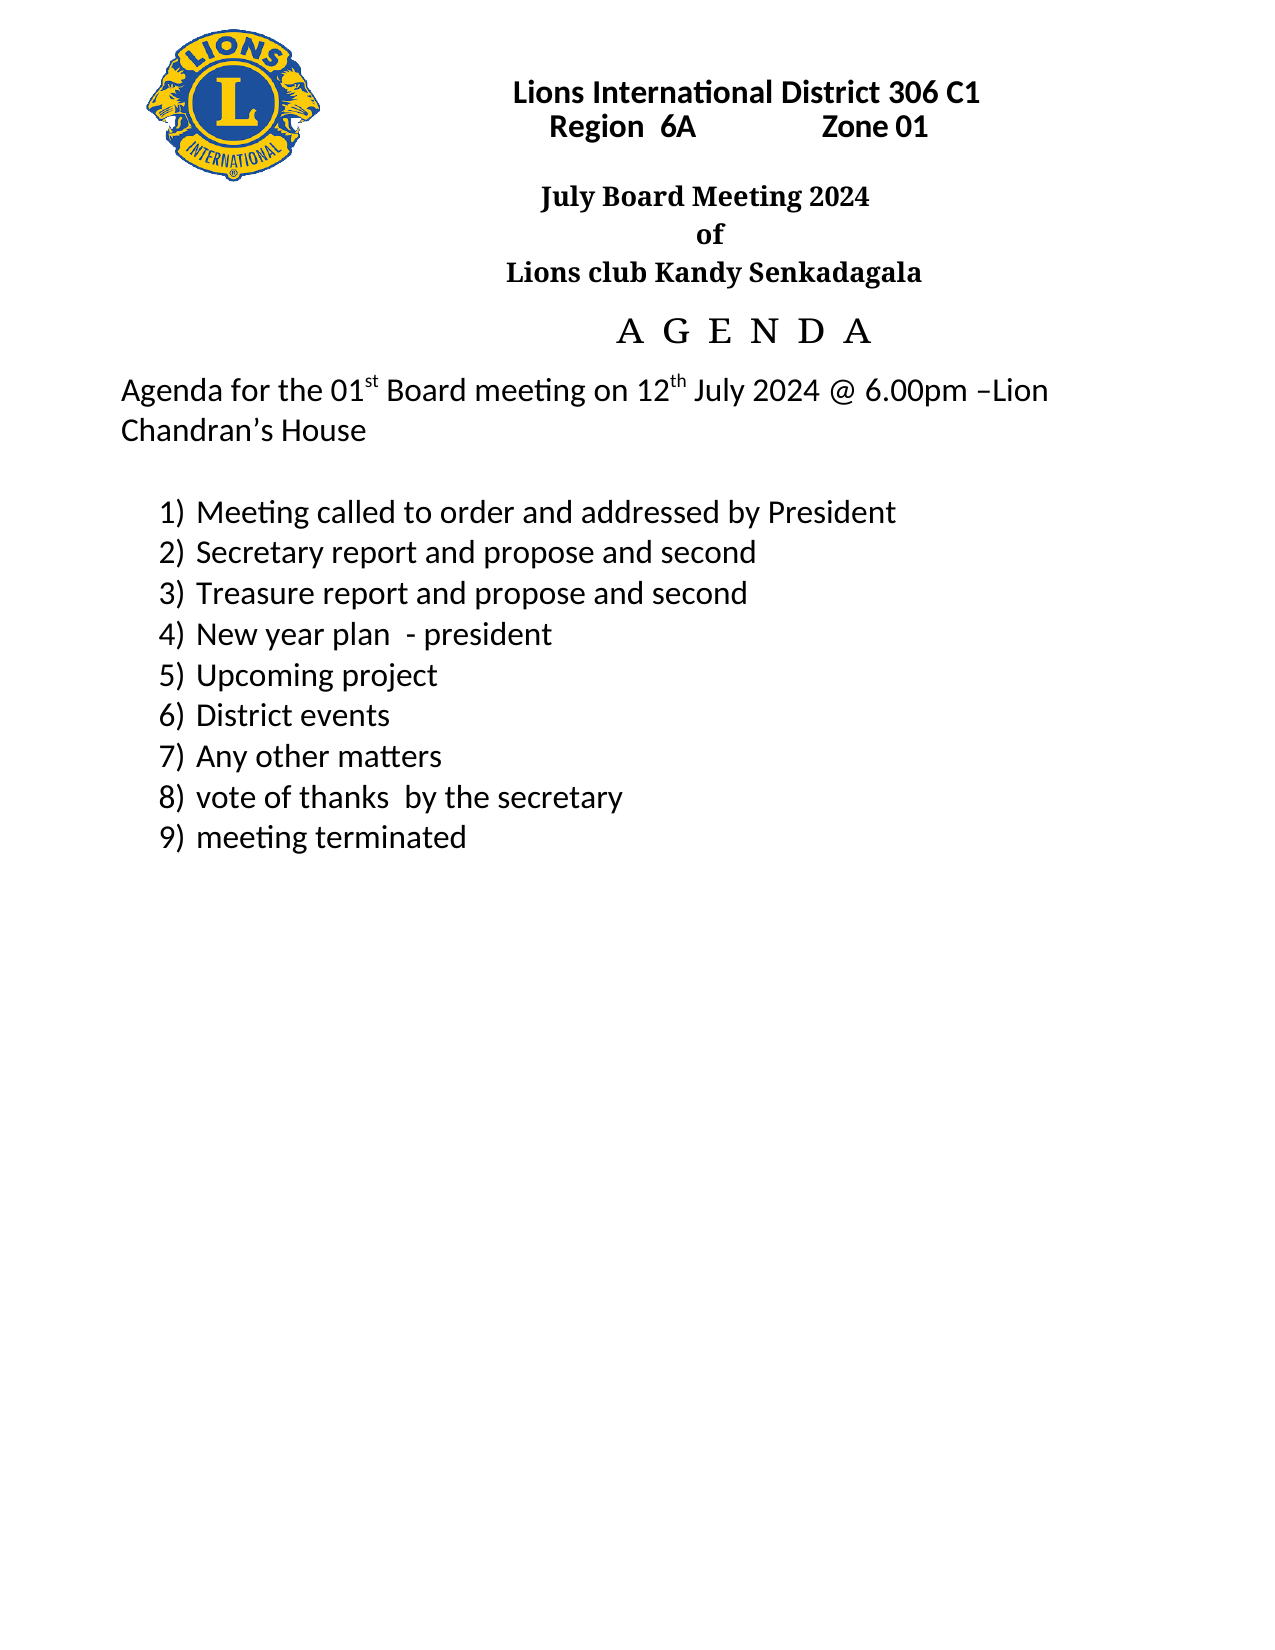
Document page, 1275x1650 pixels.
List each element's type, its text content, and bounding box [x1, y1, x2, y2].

list Any other matters [158, 735, 1144, 776]
list Meeting called to order and addressed by President [158, 491, 1144, 531]
table_cell A G E N D A [133, 291, 1123, 368]
list vote of thanks by the secretary [158, 776, 1144, 817]
table_header Lions International District 306 C1 [133, 81, 1123, 112]
table_cell Region 6A Zone 01 [133, 113, 1123, 176]
list meeting terminated [158, 817, 1144, 857]
list New year plan - president [158, 613, 1144, 654]
text Agenda for the 01st Board meeting on 12th July 2024 @ 6.00pm –Lion Chandran’s House [121, 368, 1144, 450]
list Secretary report and propose and second [158, 531, 1144, 572]
list District events [158, 694, 1144, 735]
picture [146, 29, 320, 81]
list Upcoming project [158, 654, 1144, 694]
list Treasure report and propose and second [158, 572, 1144, 613]
table_cell July Board Meeting 2024 of Lions club Kandy Senkadagala [133, 176, 1123, 291]
